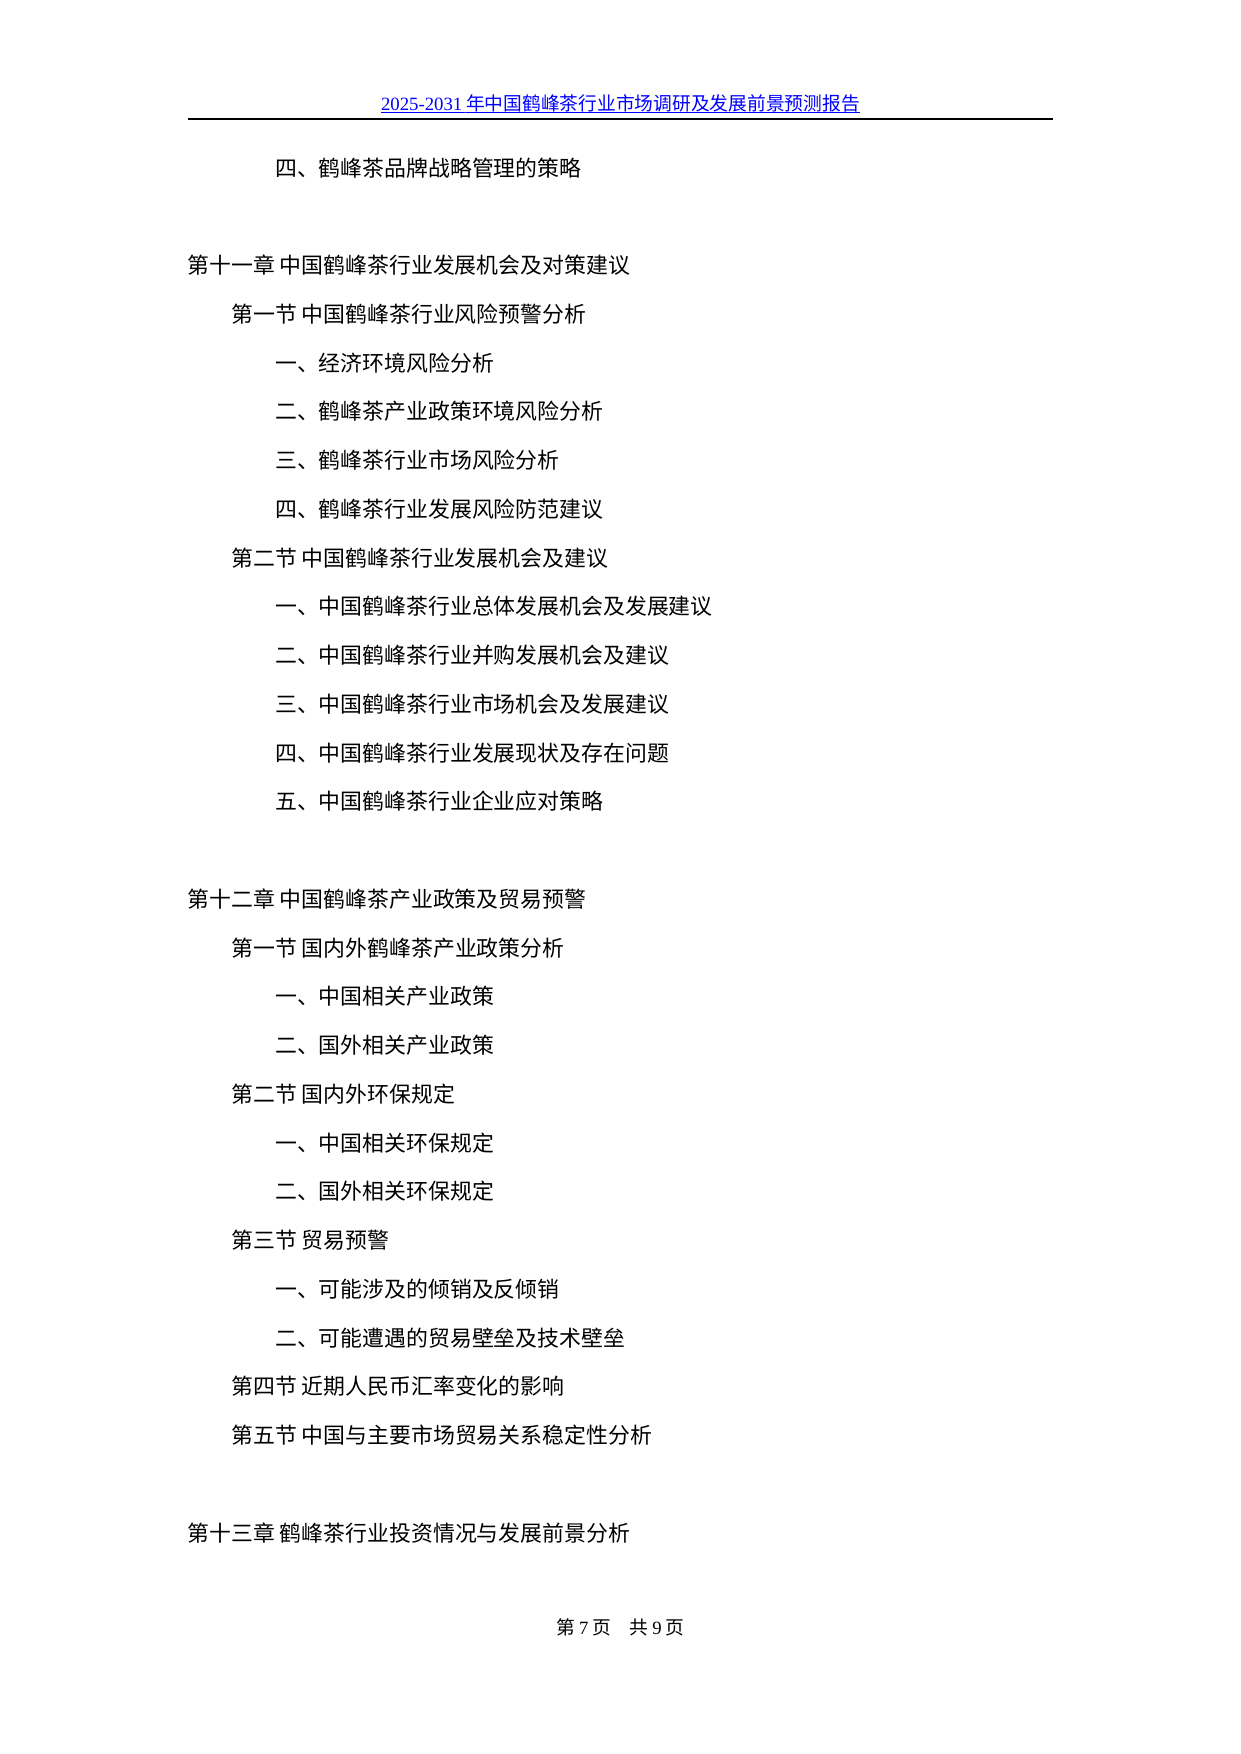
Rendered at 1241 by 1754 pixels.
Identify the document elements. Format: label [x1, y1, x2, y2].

text [187, 150, 1053, 1548]
